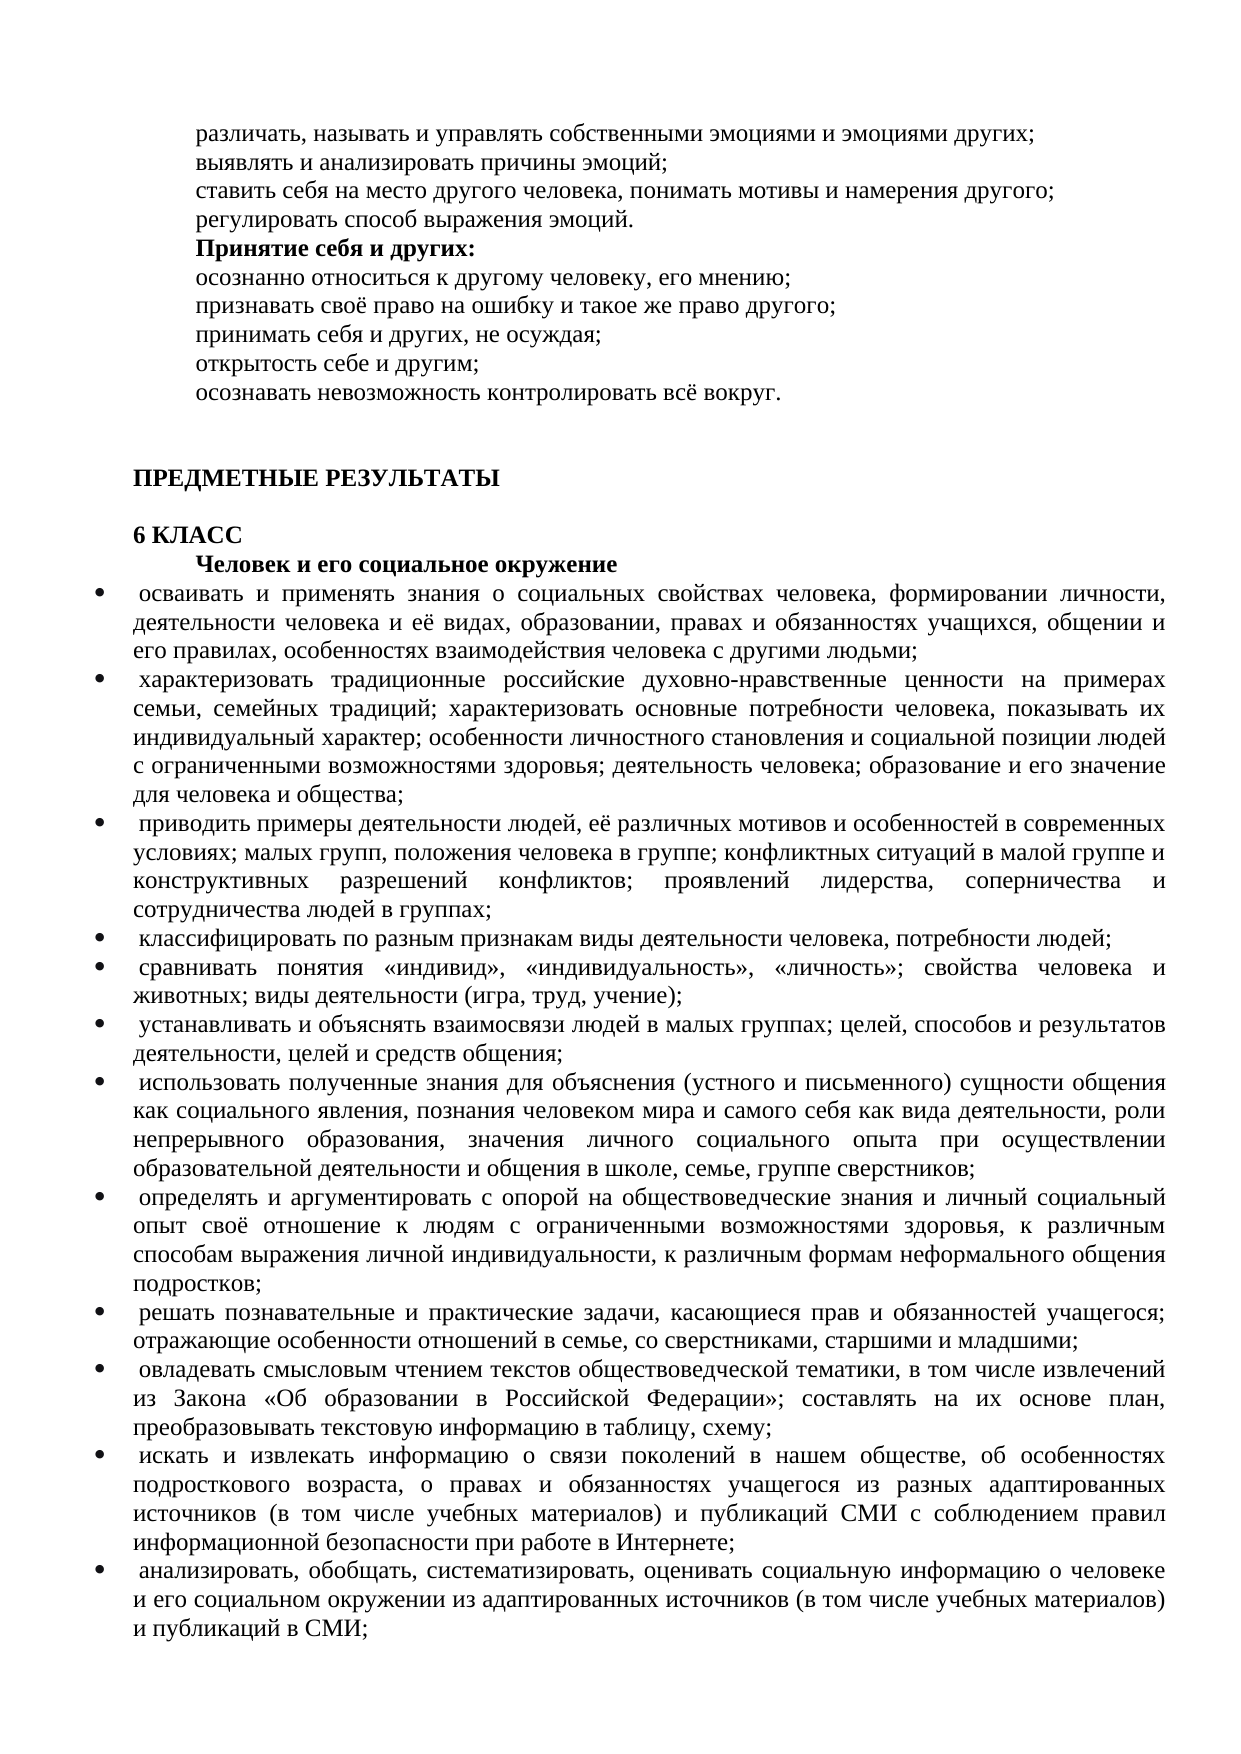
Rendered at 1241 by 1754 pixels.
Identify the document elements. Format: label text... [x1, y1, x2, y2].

text Человек и его социальное окружение [133, 549, 1167, 578]
text  устанавливать и объяснять взаимосвязи людей в малых группах; целей, способов и результатов деятельности, целей и средств общения; [95, 1009, 1167, 1067]
text ПРЕДМЕТНЫЕ РЕЗУЛЬТАТЫ [133, 463, 1167, 492]
text  определять и аргументировать с опорой на обществоведческие знания и личный социальный опыт своё отношение к людям с ограниченными возможностями здоровья, к различным способам выражения личной индивидуальности, к различным формам неформального общения подростков; [95, 1182, 1167, 1297]
text  осваивать и применять знания о социальных свойствах человека, формировании личности, деятельности человека и её видах, образовании, правах и обязанностях учащихся, общении и его правилах, особенностях взаимодействия человека с другими людьми; [95, 578, 1167, 664]
text  приводить примеры деятельности людей, её различных мотивов и особенностей в современных условиях; малых групп, положения человека в группе; конфликтных ситуаций в малой группе и конструктивных разрешений конфликтов; проявлений лидерства, соперничества и сотрудничества людей в группах; [95, 808, 1167, 923]
text 6 КЛАСС [133, 521, 1167, 549]
text  характеризовать традиционные российские духовно-нравственные ценности на примерах семьи, семейных традиций; характеризовать основные потребности человека, показывать их индивидуальный характер; особенности личностного становления и социальной позиции людей с ограниченными возможностями здоровья; деятельность человека; образование и его значение для человека и общества; [95, 664, 1167, 808]
text признавать своё право на ошибку и такое же право другого; [133, 291, 1167, 319]
text  решать познавательные и практические задачи, касающиеся прав и обязанностей учащегося; отражающие особенности отношений в семье, со сверстниками, старшими и младшими; [95, 1297, 1167, 1354]
text выявлять и анализировать причины эмоций; [133, 147, 1167, 176]
text  искать и извлекать информацию о связи поколений в нашем обществе, об особенностях подросткового возраста, о правах и обязанностях учащегося из разных адаптированных источников (в том числе учебных материалов) и публикаций СМИ с соблюдением правил информационной безопасности при работе в Интернете; [95, 1441, 1167, 1556]
text открытость себе и другим; [133, 348, 1167, 377]
text осознанно относиться к другому человеку, его мнению; [133, 262, 1167, 291]
text  использовать полученные знания для объяснения (устного и письменного) сущности общения как социального явления, познания человеком мира и самого себя как вида деятельности, роли непрерывного образования, значения личного социального опыта при осуществлении образовательной деятельности и общения в школе, семье, группе сверстников; [95, 1067, 1167, 1182]
text Принятие себя и других: [133, 233, 1167, 262]
text осознавать невозможность контролировать всё вокруг. [133, 377, 1167, 406]
text ставить себя на место другого человека, понимать мотивы и намерения другого; [133, 176, 1167, 204]
text регулировать способ выражения эмоций. [133, 204, 1167, 233]
text  сравнивать понятия «индивид», «индивидуальность», «личность»; свойства человека и животных; виды деятельности (игра, труд, учение); [95, 952, 1167, 1009]
text принимать себя и других, не осуждая; [133, 319, 1167, 348]
text различать, называть и управлять собственными эмоциями и эмоциями других; [133, 118, 1167, 147]
text  анализировать, обобщать, систематизировать, оценивать социальную информацию о человеке и его социальном окружении из адаптированных источников (в том числе учебных материалов) и публикаций в СМИ; [95, 1556, 1167, 1642]
text  классифицировать по разным признакам виды деятельности человека, потребности людей; [95, 923, 1167, 952]
text  овладевать смысловым чтением текстов обществоведческой тематики, в том числе извлечений из Закона «Об образовании в Российской Федерации»; составлять на их основе план, преобразовывать текстовую информацию в таблицу, схему; [95, 1354, 1167, 1441]
